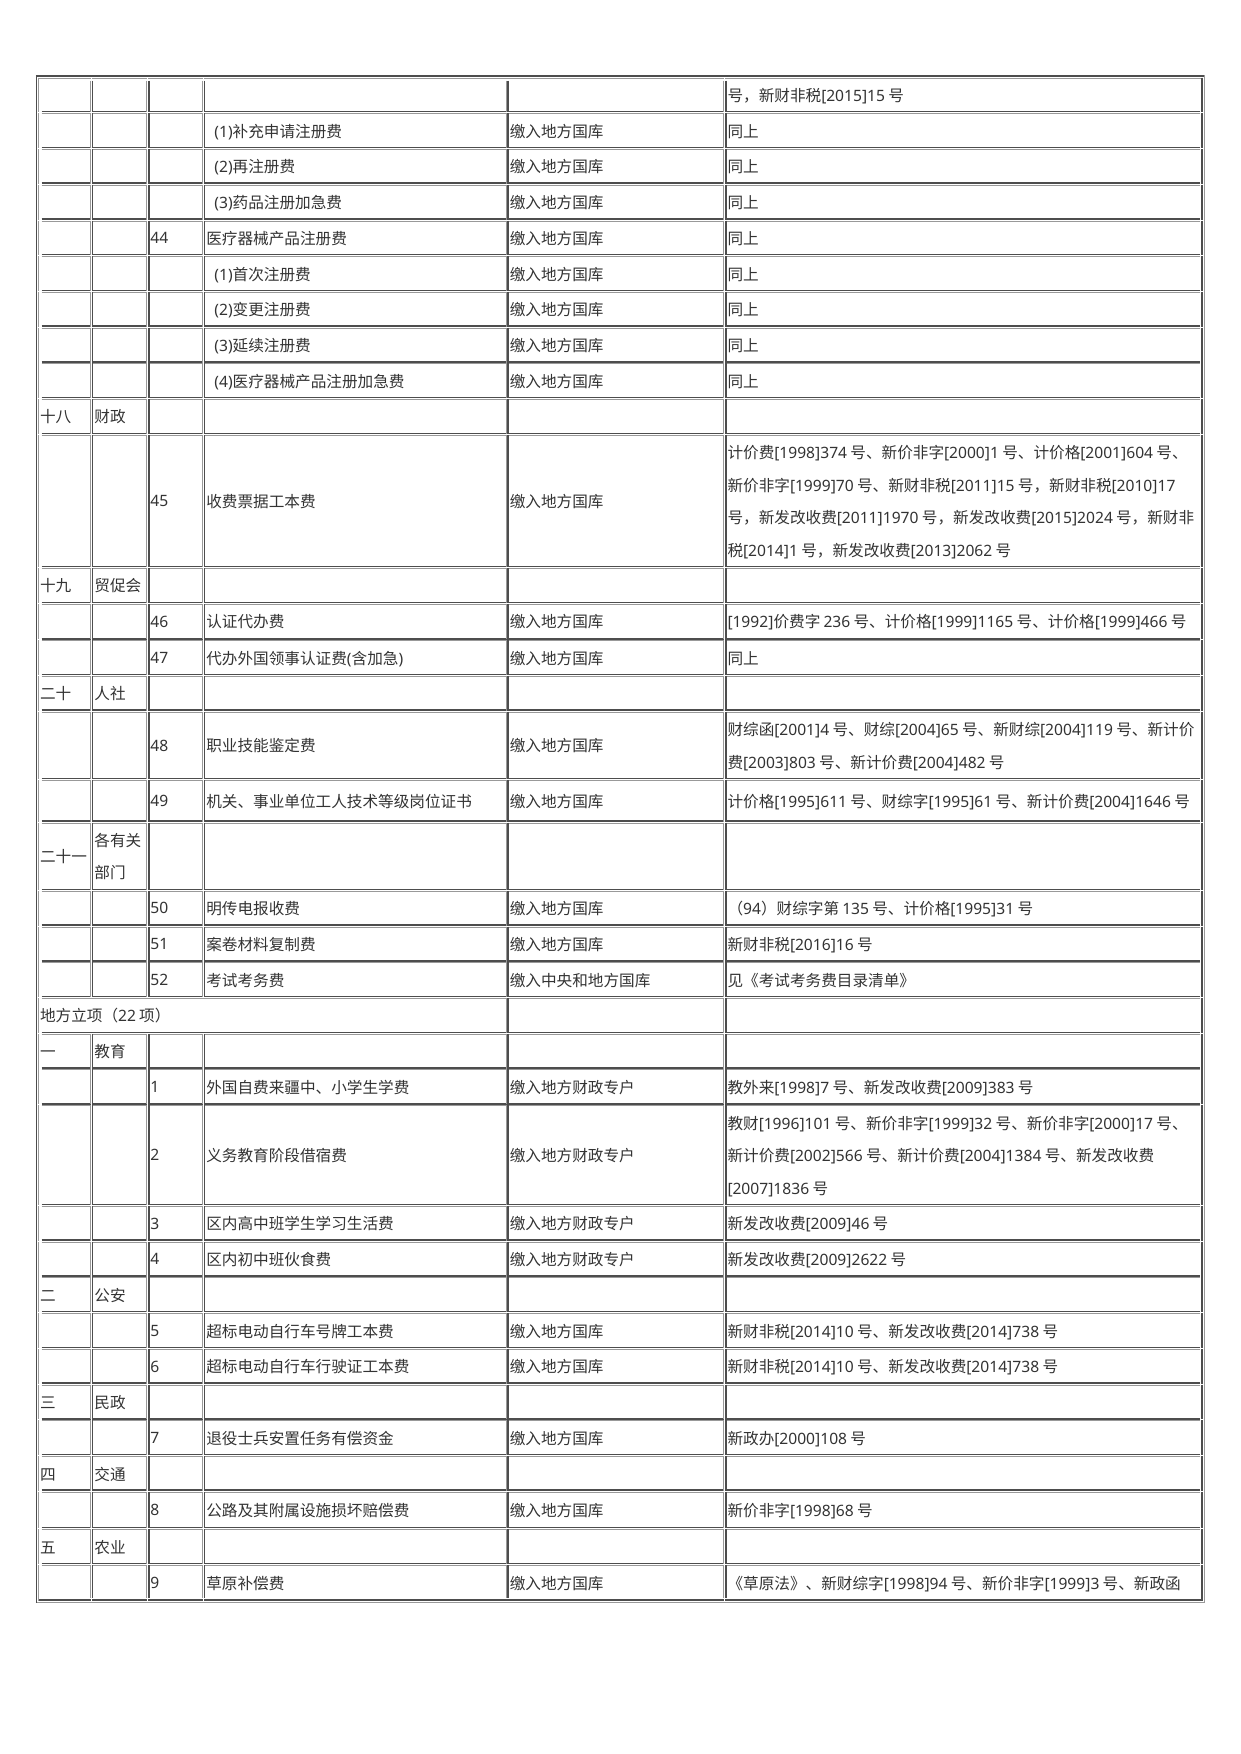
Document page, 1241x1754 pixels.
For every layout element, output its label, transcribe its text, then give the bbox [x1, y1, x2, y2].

table_cell [39, 924, 90, 960]
table_cell 45 [150, 436, 202, 566]
table_cell [150, 1278, 202, 1311]
table_cell [93, 150, 146, 182]
table_cell 四 [38, 1454, 92, 1489]
table_cell 财综函[2001]4号、财综[2004]65号、新财综[2004]119号、新计价费[2003]803号、新计价费[2004]482号 [727, 709, 1202, 777]
table_cell [205, 1386, 506, 1418]
table_cell [39, 290, 90, 325]
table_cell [725, 1563, 1203, 1599]
table_cell 二十一 [39, 820, 90, 888]
table_cell [93, 364, 146, 397]
table_cell [150, 1457, 202, 1489]
table_cell [205, 400, 506, 432]
table_cell 新价非字[1998]68号 [727, 1489, 1202, 1527]
table_cell 缴入地方国库 [509, 364, 723, 397]
table_cell [93, 605, 146, 638]
table_cell [38, 111, 92, 147]
table_cell [509, 1530, 723, 1563]
table_cell 同上 [725, 147, 1203, 182]
table_cell 缴入地方国库 [509, 605, 723, 638]
table_cell 认证代办费 [205, 605, 506, 638]
table_cell 新发改收费[2009]2622号 [727, 1239, 1202, 1275]
table_cell 教育 [93, 1035, 146, 1067]
table_cell 计价费[1998]374号、新价非字[2000]1号、计价格[2001]604号、新价非字[1999]70号、新财非税[2011]15号，新财非税[2010]17号，新发改收费[2011]1970号，新发改收费[2015]2024号，新财非税[2014]1号，新发改收费[2013]2062号 [727, 433, 1202, 566]
table_cell 43 [148, 79, 204, 111]
table_cell 缴入地方财政专户 [509, 1070, 723, 1103]
table_cell 外国自费来疆中、小学生学费 [205, 1070, 506, 1103]
table_cell 明传电报收费 [205, 892, 506, 924]
table_cell [509, 824, 723, 888]
table_cell 46 [150, 605, 202, 638]
table_cell 交通 [93, 1457, 146, 1489]
table_cell 44 [150, 222, 202, 254]
table_cell [38, 254, 92, 289]
table_cell [509, 400, 723, 432]
table_cell [93, 436, 146, 566]
table_cell 缴入地方国库 [509, 1493, 723, 1527]
table_cell [150, 293, 202, 325]
table_cell 1 [150, 1070, 202, 1103]
table_cell 人社 [93, 677, 146, 709]
table_cell 缴入地方国库 [509, 114, 723, 147]
table_cell [39, 325, 90, 361]
table_cell [150, 1386, 202, 1418]
table_cell [39, 709, 90, 777]
table_cell 收费票据工本费 [205, 436, 506, 566]
table_cell 药品注册费 [204, 79, 507, 111]
table_cell 缴入地方财政专户 [509, 1207, 723, 1239]
table_cell 教外来[1998]7号、新发改收费[2009]383号 [727, 1067, 1201, 1103]
table_cell [150, 569, 202, 601]
table_cell [509, 569, 723, 601]
table_cell 同上 [727, 325, 1202, 361]
table_cell [725, 996, 1203, 1031]
table_cell (1)首次注册费 [205, 257, 506, 289]
table_cell [509, 1035, 723, 1067]
table_cell 同上 [727, 218, 1202, 254]
table_cell 缴入地方国库 [509, 436, 723, 566]
table_cell 缴入中央和地方国库 [509, 963, 723, 996]
table_cell 教财[1996]101号、新价非字[1999]32号、新价非字[2000]17号、新计价费[2002]566号、新计价费[2004]1384号、新发改收费[2007]1836号 [727, 1103, 1203, 1203]
table_cell 超标电动自行车行驶证工本费 [205, 1350, 506, 1382]
table_cell 49 [150, 781, 202, 820]
table_cell 8 [150, 1493, 202, 1527]
table_cell 缴入地方国库 [509, 1350, 723, 1382]
table_cell 6 [150, 1350, 202, 1382]
table_cell 5 [150, 1314, 202, 1346]
table_cell [93, 329, 146, 361]
table_cell 贸促会 [93, 569, 146, 601]
table_cell [38, 1563, 92, 1599]
table_cell 职业技能鉴定费 [205, 713, 506, 777]
table_cell [93, 641, 146, 673]
table_cell [39, 433, 90, 566]
table_cell [39, 778, 90, 820]
table_cell [93, 713, 146, 777]
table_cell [725, 79, 1201, 111]
table_cell [38, 638, 90, 673]
table_cell [150, 257, 202, 289]
table_cell (2)再注册费 [205, 150, 506, 182]
table_cell [205, 569, 506, 601]
table_cell [39, 1346, 90, 1382]
table_cell 3 [150, 1207, 202, 1239]
table_cell 51 [150, 928, 202, 960]
table_cell [39, 601, 90, 638]
table_cell 缴入地方国库 [509, 892, 723, 924]
table_cell 新政办[2000]108号 [727, 1418, 1203, 1454]
table_cell [39, 960, 90, 996]
table_cell (3)延续注册费 [205, 329, 506, 361]
table_cell 二 [39, 1275, 90, 1311]
table_cell [93, 114, 146, 147]
table_cell [205, 1278, 506, 1311]
table_cell [509, 1457, 723, 1489]
table_cell (2)变更注册费 [205, 293, 506, 325]
table_cell 新财非税[2014]10号、新发改收费[2014]738号 [725, 1311, 1203, 1346]
table_cell 缴入地方国库 [509, 222, 723, 254]
table_cell 公路及其附属设施损坏赔偿费 [205, 1493, 506, 1527]
table_cell [93, 1314, 146, 1346]
table_cell [93, 222, 146, 254]
table_cell 新发改收费[2009]46号 [727, 1204, 1202, 1239]
table_cell [150, 114, 202, 147]
table_cell 农业 [93, 1530, 146, 1563]
table_cell 同上 [727, 361, 1201, 397]
table_cell [509, 677, 723, 709]
table_cell [150, 400, 202, 432]
table_cell 缴入地方国库 [509, 781, 723, 820]
table_cell 区内高中班学生学习生活费 [205, 1207, 506, 1239]
table_cell [39, 182, 90, 218]
table_cell [38, 1418, 90, 1454]
table_cell 48 [150, 713, 202, 777]
table_cell [39, 1239, 90, 1275]
table_cell [93, 963, 146, 996]
table_cell 财政 [93, 400, 146, 432]
table_cell [727, 1031, 1202, 1067]
table_cell [39, 889, 90, 924]
table_cell [39, 1489, 90, 1527]
table_cell [727, 674, 1202, 709]
table_cell (3)药品注册加急费 [205, 186, 506, 218]
table_cell 二十 [39, 674, 90, 709]
table_cell [1992]价费字236号、计价格[1999]1165号、计价格[1999]466号 [727, 601, 1202, 638]
table_cell 缴入地方国库 [509, 641, 723, 673]
table_cell 机关、事业单位工人技术等级岗位证书 [205, 781, 506, 820]
table_cell (4)医疗器械产品注册加急费 [205, 364, 506, 397]
table_cell [93, 186, 146, 218]
table_cell 2 [150, 1106, 202, 1203]
table_cell [509, 1386, 723, 1418]
table_cell 缴入地方国库 [509, 1314, 723, 1346]
table_cell [150, 677, 202, 709]
table_cell [93, 928, 146, 960]
table_cell [39, 1067, 90, 1103]
table_cell 缴入地方国库 [507, 1563, 725, 1599]
table_cell [205, 824, 506, 888]
table_cell [93, 1207, 146, 1239]
table_cell [93, 1421, 146, 1454]
table_cell [150, 824, 202, 888]
table_cell (1)补充申请注册费 [205, 114, 506, 147]
table_cell 同上 [725, 111, 1203, 147]
table_cell [727, 1275, 1201, 1311]
table_cell 义务教育阶段借宿费 [205, 1106, 506, 1203]
table_cell 考试考务费 [205, 963, 506, 996]
table_cell 一 [39, 1031, 92, 1067]
table_cell 缴入地方国库 [509, 150, 723, 182]
table_cell 新财非税[2016]16号 [727, 924, 1202, 960]
table_cell [725, 1527, 1203, 1563]
table_cell [205, 677, 506, 709]
table_cell 缴入地方财政专户 [509, 1243, 723, 1275]
table_cell [93, 293, 146, 325]
table_cell [725, 566, 1203, 601]
table_cell 各有关部门 [93, 824, 146, 888]
table_cell 草原补偿费 [204, 1566, 507, 1599]
table_cell 缴入地方国库 [509, 928, 723, 960]
table_cell 公安 [93, 1278, 146, 1311]
table_cell 医疗器械产品注册费 [205, 222, 506, 254]
table_cell 十九 [38, 566, 92, 601]
table_cell [38, 147, 92, 182]
table_cell [509, 999, 723, 1031]
table_cell [39, 79, 92, 111]
table_cell （94）财综字第135号、计价格[1995]31号 [727, 889, 1202, 924]
table_cell [205, 1457, 506, 1489]
table_cell 缴入地方国库 [509, 1421, 723, 1454]
table_cell [150, 364, 202, 397]
table_cell [150, 186, 202, 218]
table_cell 4 [150, 1243, 202, 1275]
table_cell [93, 1070, 146, 1103]
table_cell [93, 781, 146, 820]
table_cell 缴入地方国库 [509, 713, 723, 777]
table_cell [93, 892, 146, 924]
table_cell [92, 1563, 148, 1599]
table_cell 47 [150, 641, 202, 673]
table_cell 缴入地方国库 [507, 77, 725, 111]
table_cell [93, 1106, 146, 1203]
table_cell [725, 397, 1203, 432]
table_cell 同上 [727, 290, 1202, 325]
table_cell [150, 1530, 202, 1563]
table_cell [93, 1243, 146, 1275]
table_cell [39, 218, 90, 254]
table_cell 五 [38, 1527, 92, 1563]
table_cell [92, 77, 148, 111]
table_cell 同上 [727, 638, 1203, 673]
table_cell [38, 1103, 90, 1203]
table_cell [39, 1204, 90, 1239]
table_cell [39, 361, 90, 397]
table_cell [93, 1350, 146, 1382]
table_cell 同上 [725, 254, 1203, 289]
table_cell 52 [150, 963, 202, 996]
table_cell 缴入地方国库 [509, 329, 723, 361]
table_cell 超标电动自行车号牌工本费 [205, 1314, 506, 1346]
table_cell [509, 1278, 723, 1311]
table_cell 计价格[1995]611号、财综字[1995]61号、新计价费[2004]1646号 [727, 778, 1202, 820]
table_cell 三 [39, 1382, 90, 1418]
table_cell 缴入地方财政专户 [509, 1106, 723, 1203]
table_cell 缴入地方国库 [509, 186, 723, 218]
table_cell 缴入地方国库 [509, 257, 723, 289]
table_cell [205, 1530, 506, 1563]
table_cell [38, 1311, 92, 1346]
table_cell 7 [150, 1421, 202, 1454]
table_cell [93, 1493, 146, 1527]
table_cell 区内初中班伙食费 [205, 1243, 506, 1275]
table_cell [205, 1035, 506, 1067]
table_cell 缴入地方国库 [509, 293, 723, 325]
table_cell 十八 [38, 397, 92, 432]
table_cell [727, 1382, 1202, 1418]
table_cell [150, 1035, 202, 1067]
table_cell [727, 820, 1202, 888]
table_cell 同上 [727, 182, 1202, 218]
table_cell 9 [148, 1566, 204, 1599]
table_cell 代办外国领事认证费(含加急) [205, 641, 506, 673]
table_cell [150, 150, 202, 182]
table_cell 50 [150, 892, 202, 924]
table_cell [150, 329, 202, 361]
table_cell 退役士兵安置任务有偿资金 [205, 1421, 506, 1454]
table_cell [725, 1454, 1203, 1489]
table_cell 新财非税[2014]10号、新发改收费[2014]738号 [727, 1346, 1202, 1382]
table_cell [93, 257, 146, 289]
table_cell 案卷材料复制费 [205, 928, 506, 960]
table_cell 地方立项（22项） [38, 996, 507, 1031]
table_cell 民政 [93, 1386, 146, 1418]
table_cell 见《考试考务费目录清单》 [727, 960, 1201, 996]
